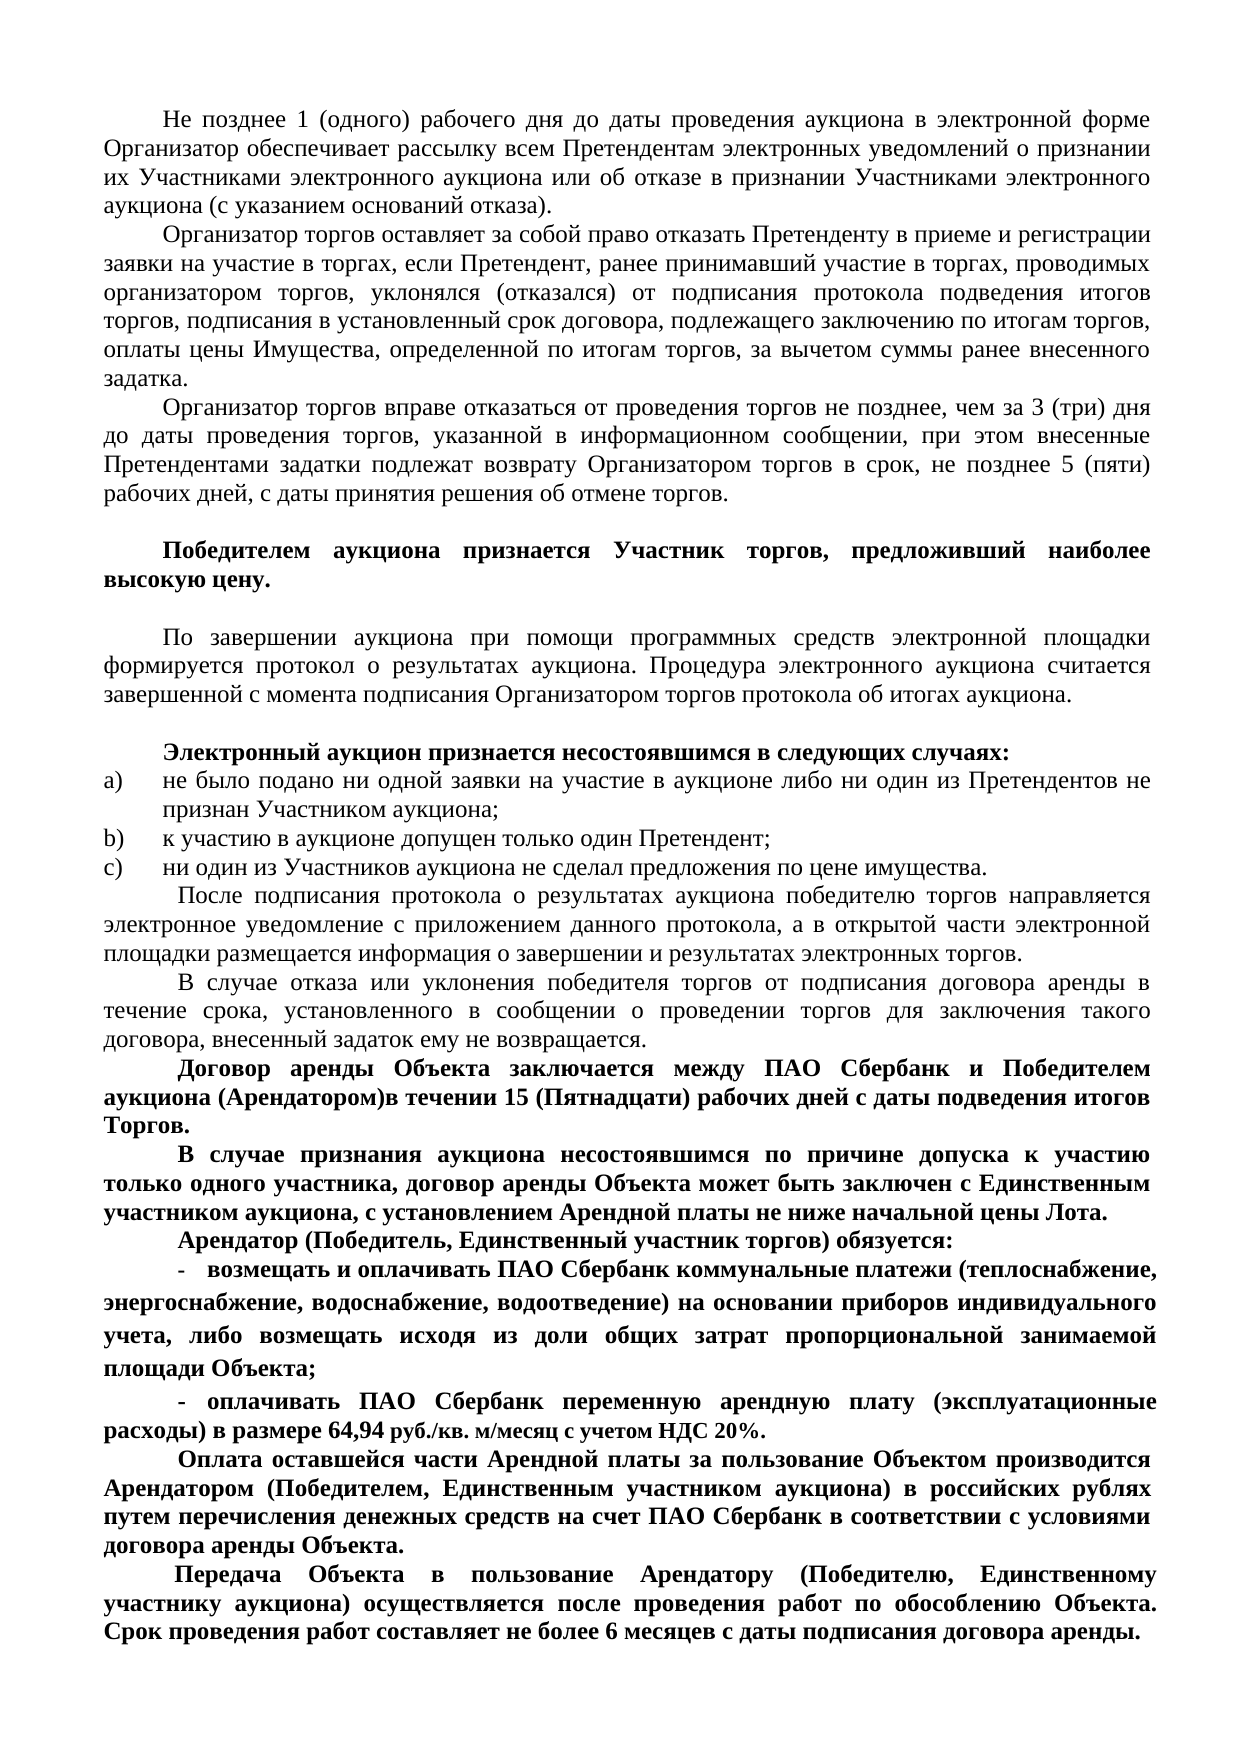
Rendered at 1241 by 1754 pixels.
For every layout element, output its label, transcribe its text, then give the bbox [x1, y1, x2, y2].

list оплачивать ПАО Сбербанк переменную арендную плату (эксплуатационные расходы) в размере 64,94 руб./кв. м/месяц с учетом НДС 20%. [103, 1386, 1157, 1444]
list ни один из Участников аукциона не сделал предложения по цене имущества. [103, 852, 1152, 881]
text В случае признания аукциона несостоявшимся по причине допуска к участию только одного участника, договор аренды Объекта может быть заключен с Единственным участником аукциона, с установлением Арендной платы не ниже начальной цены Лота. [103, 1139, 1152, 1226]
text Организатор торгов вправе отказаться от проведения торгов не позднее, чем за 3 (три) дня до даты проведения торгов, указанной в информационном сообщении, при этом внесенные Претендентами задатки подлежат возврату Организатором торгов в срок, не позднее 5 (пяти) рабочих дней, с даты принятия решения об отмене торгов. [103, 392, 1152, 507]
text После подписания протокола о результатах аукциона победителю торгов направляется электронное уведомление с приложением данного протокола, а в открытой части электронной площадки размещается информация о завершении и результатах электронных торгов. [103, 881, 1152, 967]
text Не позднее 1 (одного) рабочего дня до даты проведения аукциона в электронной форме Организатор обеспечивает рассылку всем Претендентам электронных уведомлений о признании их Участниками электронного аукциона или об отказе в признании Участниками электронного аукциона (с указанием оснований отказа). [103, 104, 1152, 219]
text Арендатор (Победитель, Единственный участник торгов) обязуется: [103, 1226, 1152, 1254]
text Победителем аукциона признается Участник торгов, предложивший наиболее высокую цену. [103, 536, 1152, 593]
list не было подано ни одной заявки на участие в аукционе либо ни один из Претендентов не признан Участником аукциона; [103, 766, 1152, 823]
text Договор аренды Объекта заключается между ПАО Сбербанк и Победителем аукциона (Арендатором)в течении 15 (Пятнадцати) рабочих дней с даты подведения итогов Торгов. [103, 1053, 1152, 1139]
text Организатор торгов оставляет за собой право отказать Претенденту в приеме и регистрации заявки на участие в торгах, если Претендент, ранее принимавший участие в торгах, проводимых организатором торгов, уклонялся (отказался) от подписания протокола подведения итогов торгов, подписания в установленный срок договора, подлежащего заключению по итогам торгов, оплаты цены Имущества, определенной по итогам торгов, за вычетом суммы ранее внесенного задатка. [103, 219, 1152, 392]
text Передача Объекта в пользование Арендатору (Победителю, Единственному участнику аукциона) осуществляется после проведения работ по обособлению Объекта. Срок проведения работ составляет не более 6 месяцев с даты подписания договора аренды. [103, 1559, 1157, 1645]
text Оплата оставшейся части Арендной платы за пользование Объектом производится Арендатором (Победителем, Единственным участником аукциона) в российских рублях путем перечисления денежных средств на счет ПАО Сбербанк в соответствии с условиями договора аренды Объекта. [103, 1444, 1152, 1559]
list возмещать и оплачивать ПАО Сбербанк коммунальные платежи (теплоснабжение, энергоснабжение, водоснабжение, водоотведение) на основании приборов индивидуального учета, либо возмещать исходя из доли общих затрат пропорциональной занимаемой площади Объекта; [103, 1254, 1157, 1382]
text В случае отказа или уклонения победителя торгов от подписания договора аренды в течение срока, установленного в сообщении о проведении торгов для заключения такого договора, внесенный задаток ему не возвращается. [103, 967, 1152, 1053]
list к участию в аукционе допущен только один Претендент; [103, 823, 1152, 852]
text По завершении аукциона при помощи программных средств электронной площадки формируется протокол о результатах аукциона. Процедура электронного аукциона считается завершенной с момента подписания Организатором торгов протокола об итогах аукциона. [103, 622, 1152, 708]
text Электронный аукцион признается несостоявшимся в следующих случаях: [103, 737, 1152, 766]
